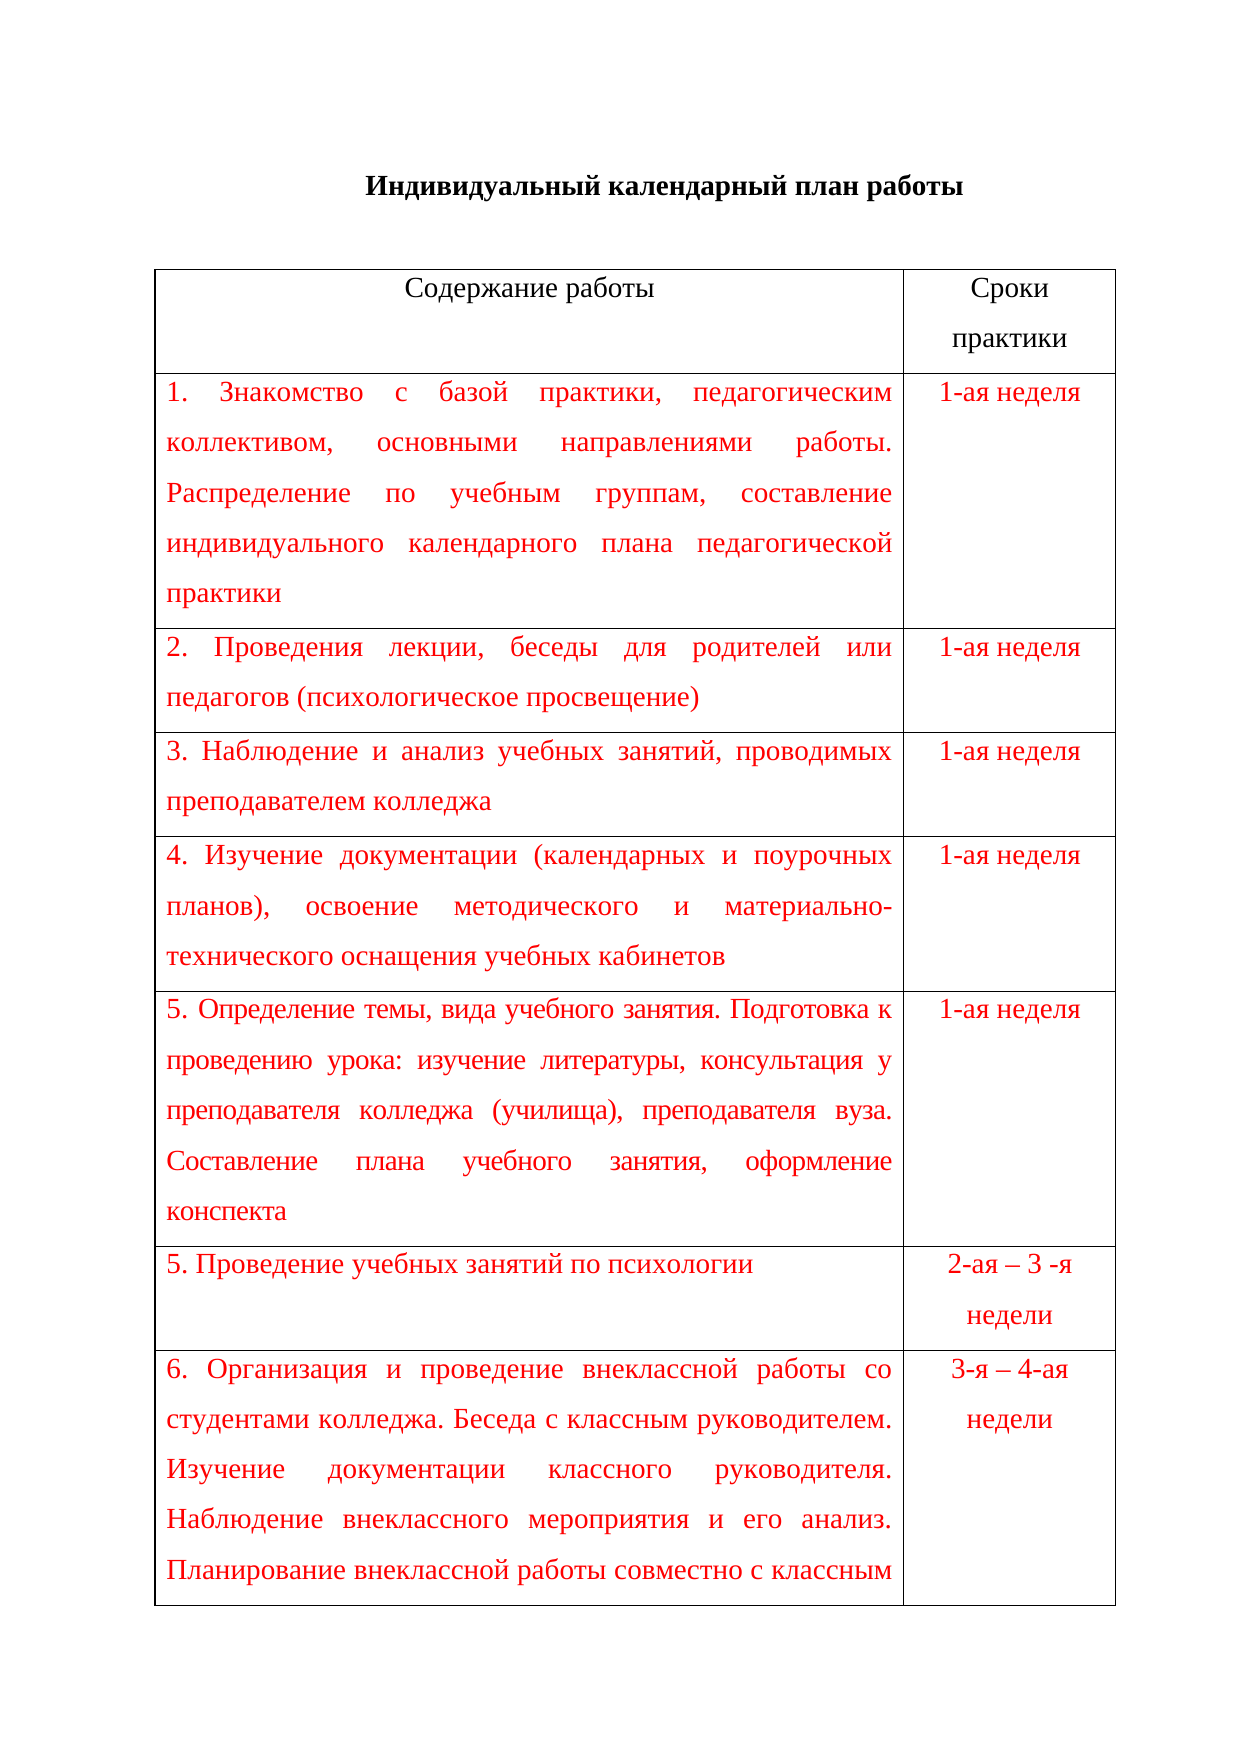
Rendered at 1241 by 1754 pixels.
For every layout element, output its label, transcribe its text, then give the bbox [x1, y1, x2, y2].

table_header Сроки практики [904, 270, 1115, 373]
table_cell 5. Проведение учебных занятий по психологии [156, 1247, 903, 1350]
table_cell 1-ая неделя [904, 629, 1115, 732]
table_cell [156, 1351, 903, 1605]
table_cell 4. Изучение документации (календарных и поурочных планов), освоение методического и материально-технического оснащения учебных кабинетов [156, 837, 903, 991]
subtitle Индивидуальный календарный план работы [177, 168, 1152, 202]
table_cell 1-ая неделя [904, 374, 1115, 628]
table_cell 2. Проведения лекции, беседы для родителей или педагогов (психологическое просвещение) [156, 629, 903, 732]
table_cell 5. Определение темы, вида учебного занятия. Подготовка к проведению урока: изучение литературы, консультация у преподавателя колледжа (училища), преподавателя вуза. Составление плана учебного занятия, оформление конспекта [156, 992, 903, 1246]
table_cell 3. Наблюдение и анализ учебных занятий, проводимых преподавателем колледжа [156, 733, 903, 836]
table_cell 3-я – 4-ая недели [904, 1351, 1115, 1605]
table_cell 1-ая неделя [904, 733, 1115, 836]
table_cell 1. Знакомство с базой практики, педагогическим коллективом, основными направлениями работы. Распределение по учебным группам, составление индивидуального календарного плана педагогической практики [156, 374, 903, 628]
table_cell 1-ая неделя [904, 837, 1115, 991]
table_header Содержание работы [156, 270, 903, 373]
table_cell 1-ая неделя [904, 992, 1115, 1246]
table_cell 2-ая – 3 -я недели [904, 1247, 1115, 1350]
